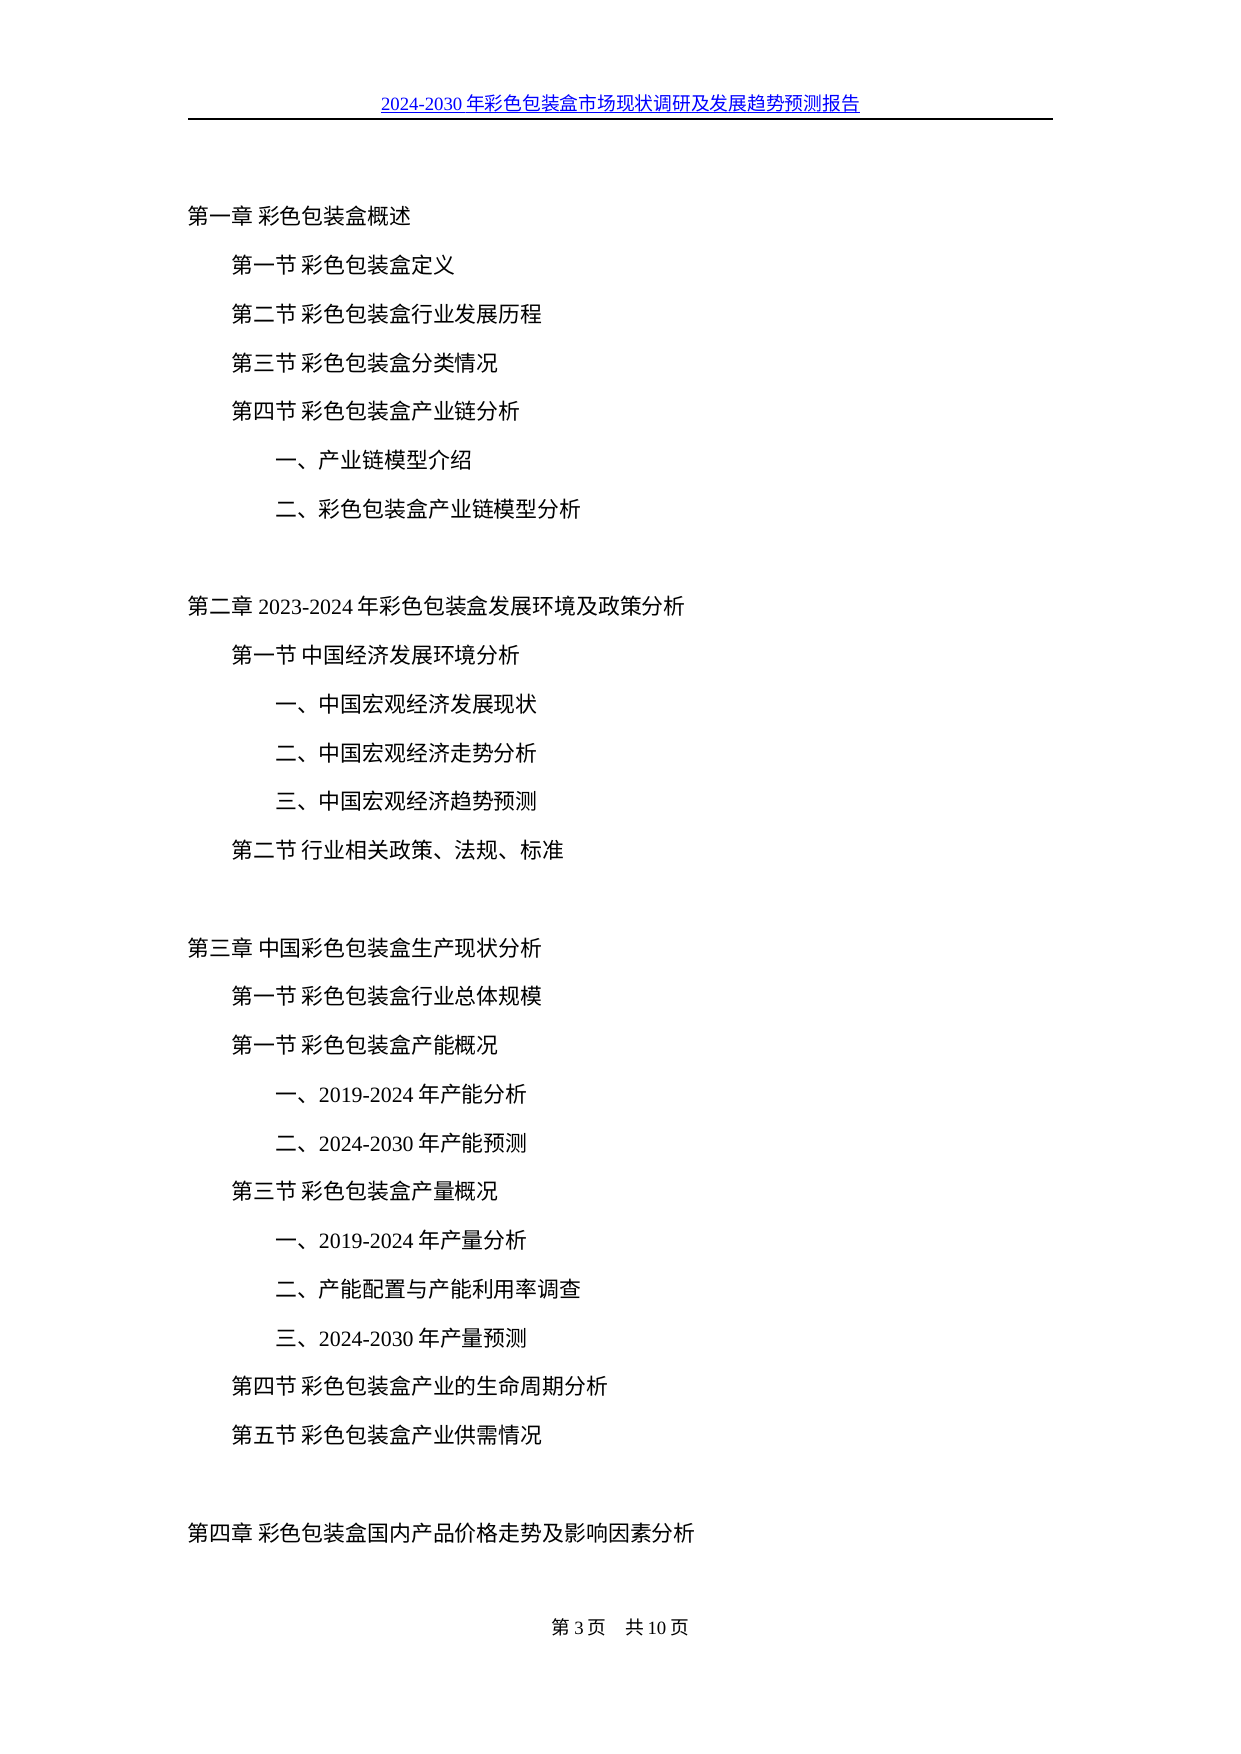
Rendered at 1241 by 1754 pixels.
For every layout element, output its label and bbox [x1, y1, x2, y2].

text [187, 150, 1053, 1548]
